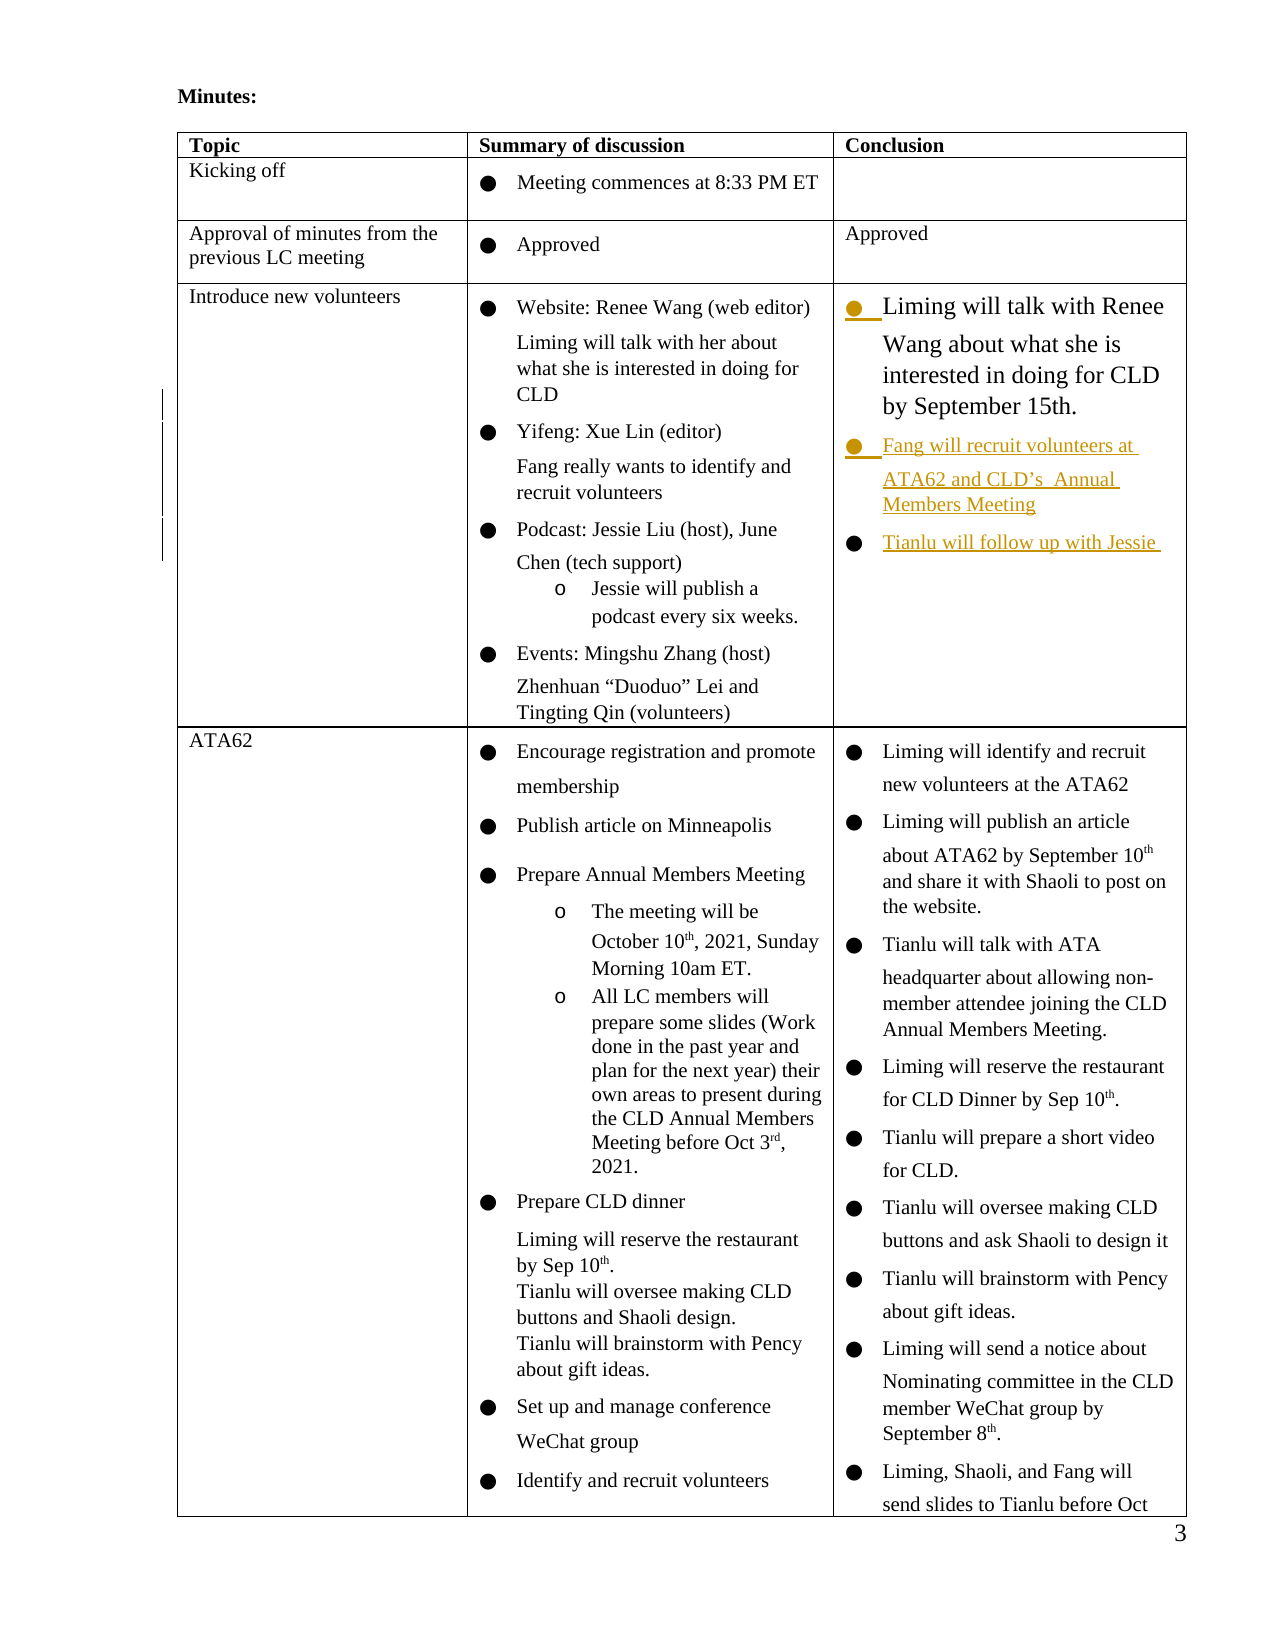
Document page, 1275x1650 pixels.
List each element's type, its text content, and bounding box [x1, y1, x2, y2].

table_header Topic [178, 133, 467, 157]
table_cell Approval of minutes from the previous LC meeting [178, 221, 467, 283]
table_cell [834, 158, 1186, 220]
table_cell Kicking off [178, 158, 467, 220]
table_cell Approved [468, 221, 833, 283]
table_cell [468, 728, 833, 1516]
table_cell Meeting commences at 8:33 PM ET [468, 158, 833, 220]
table_cell Approved [834, 221, 1186, 283]
table_cell Website: Renee Wang (web editor) Liming will talk with her about what she is interested in doing for CLD Yifeng: Xue Lin (editor) Fang really wants to identify and recruit volunteers Podcast: Jessie Liu (host), June Chen (tech support) Jessie will publish a podcast every six weeks. Events: Mingshu Zhang (host) Zhenhuan “Duoduo” Lei and Tingting Qin (volunteers) [468, 284, 833, 726]
table_cell Introduce new volunteers [178, 284, 467, 726]
table_cell [834, 284, 1186, 726]
table_header Summary of discussion [468, 133, 833, 157]
table_header Conclusion [834, 133, 1186, 157]
table_cell ATA62 [178, 728, 467, 1516]
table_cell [834, 728, 1186, 1516]
text Minutes: [177, 84, 1186, 108]
